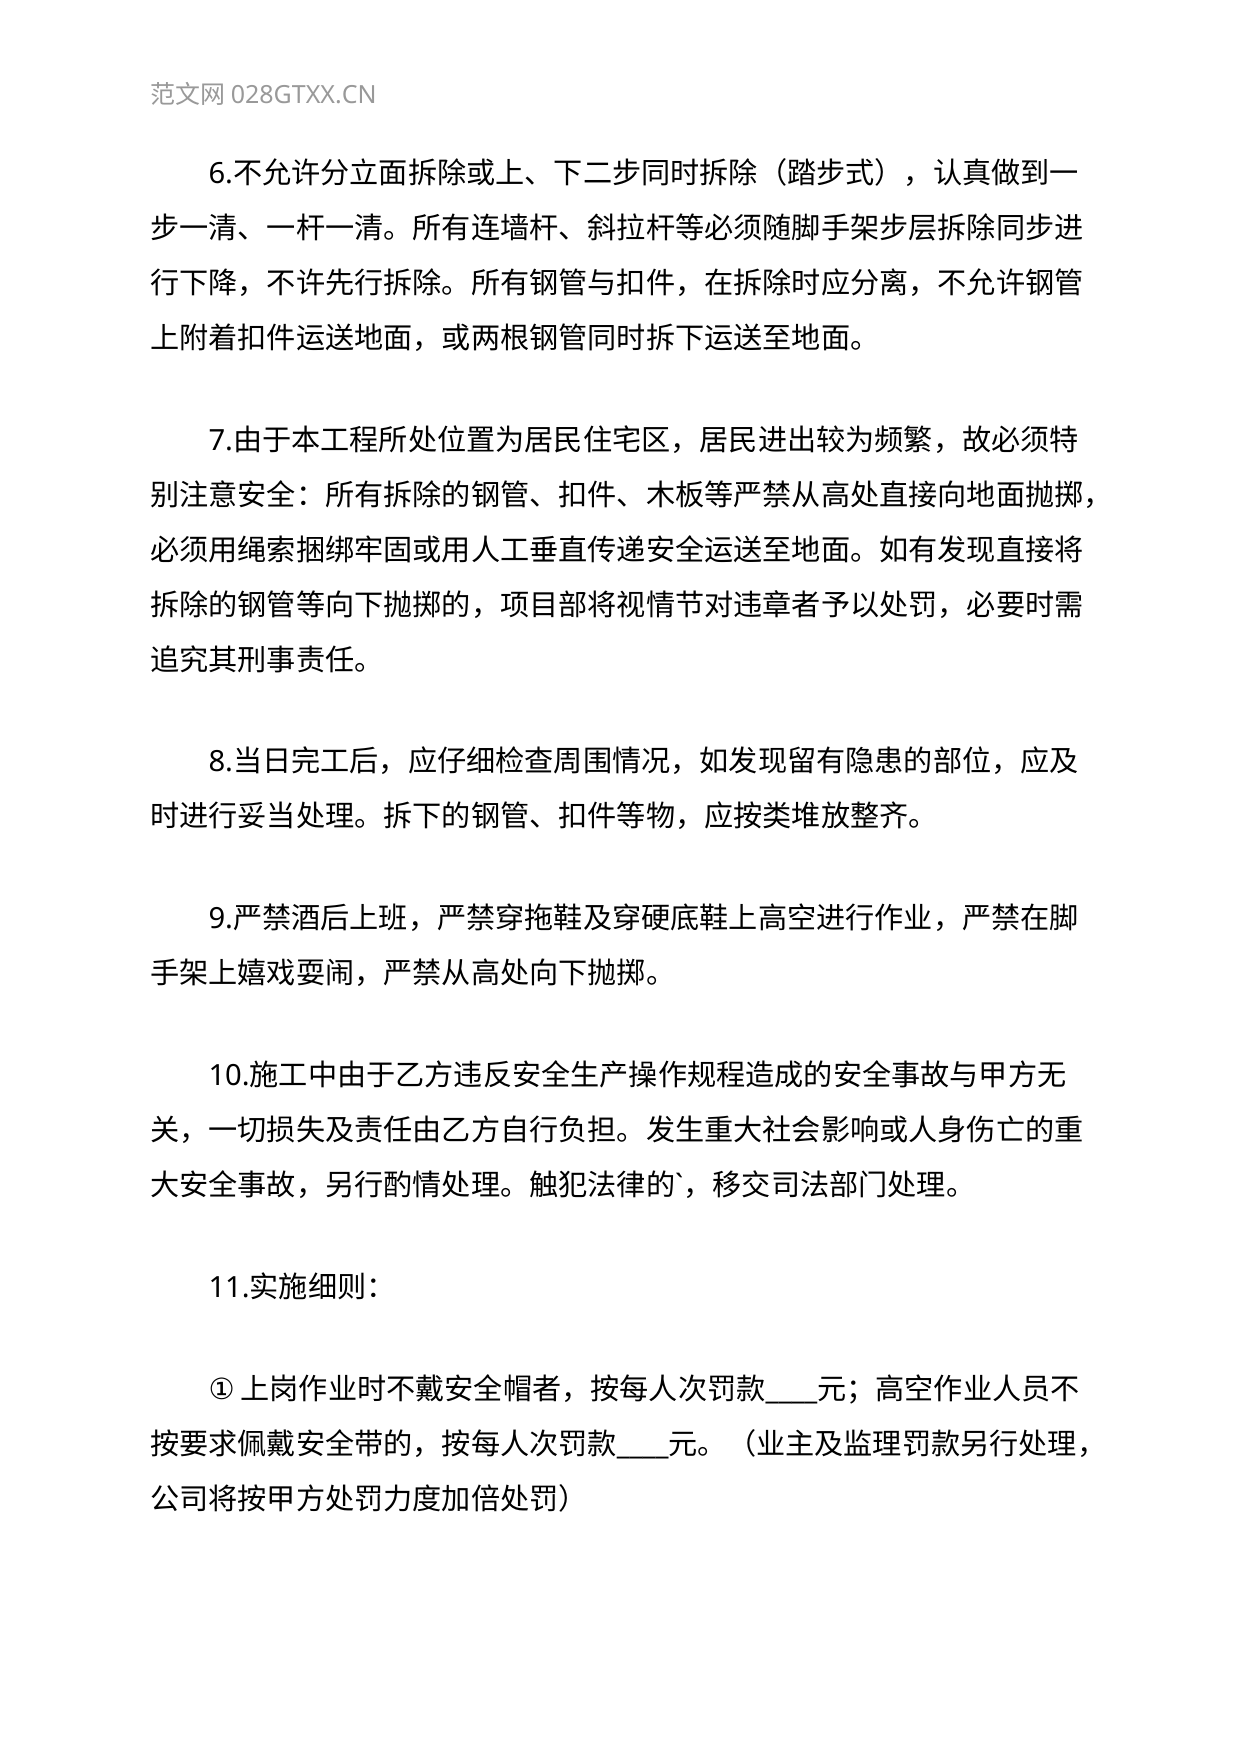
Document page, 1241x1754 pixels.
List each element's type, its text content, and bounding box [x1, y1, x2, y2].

text ①上岗作业时不戴安全帽者，按每人次罚款____元；高空作业人员不按要求佩戴安全带的，按每人次罚款____元。（业主及监理罚款另行处理，公司将按甲方处罚力度加倍处罚） [150, 1365, 1090, 1518]
text 11.实施细则： [150, 1263, 1090, 1306]
text 8.当日完工后，应仔细检查周围情况，如发现留有隐患的部位，应及时进行妥当处理。拆下的钢管、扣件等物，应按类堆放整齐。 [150, 738, 1090, 835]
text 9.严禁酒后上班，严禁穿拖鞋及穿硬底鞋上高空进行作业，严禁在脚手架上嬉戏耍闹，严禁从高处向下抛掷。 [150, 895, 1090, 992]
text 10.施工中由于乙方违反安全生产操作规程造成的安全事故与甲方无关，一切损失及责任由乙方自行负担。发生重大社会影响或人身伤亡的重大安全事故，另行酌情处理。触犯法律的`，移交司法部门处理。 [150, 1052, 1090, 1204]
text 6.不允许分立面拆除或上、下二步同时拆除（踏步式），认真做到一步一清、一杆一清。所有连墙杆、斜拉杆等必须随脚手架步层拆除同步进行下降，不许先行拆除。所有钢管与扣件，在拆除时应分离，不允许钢管上附着扣件运送地面，或两根钢管同时拆下运送至地面。 [150, 150, 1090, 357]
text 7.由于本工程所处位置为居民住宅区，居民进出较为频繁，故必须特别注意安全：所有拆除的钢管、扣件、木板等严禁从高处直接向地面抛掷，必须用绳索捆绑牢固或用人工垂直传递安全运送至地面。如有发现直接将拆除的钢管等向下抛掷的，项目部将视情节对违章者予以处罚，必要时需追究其刑事责任。 [150, 417, 1090, 678]
